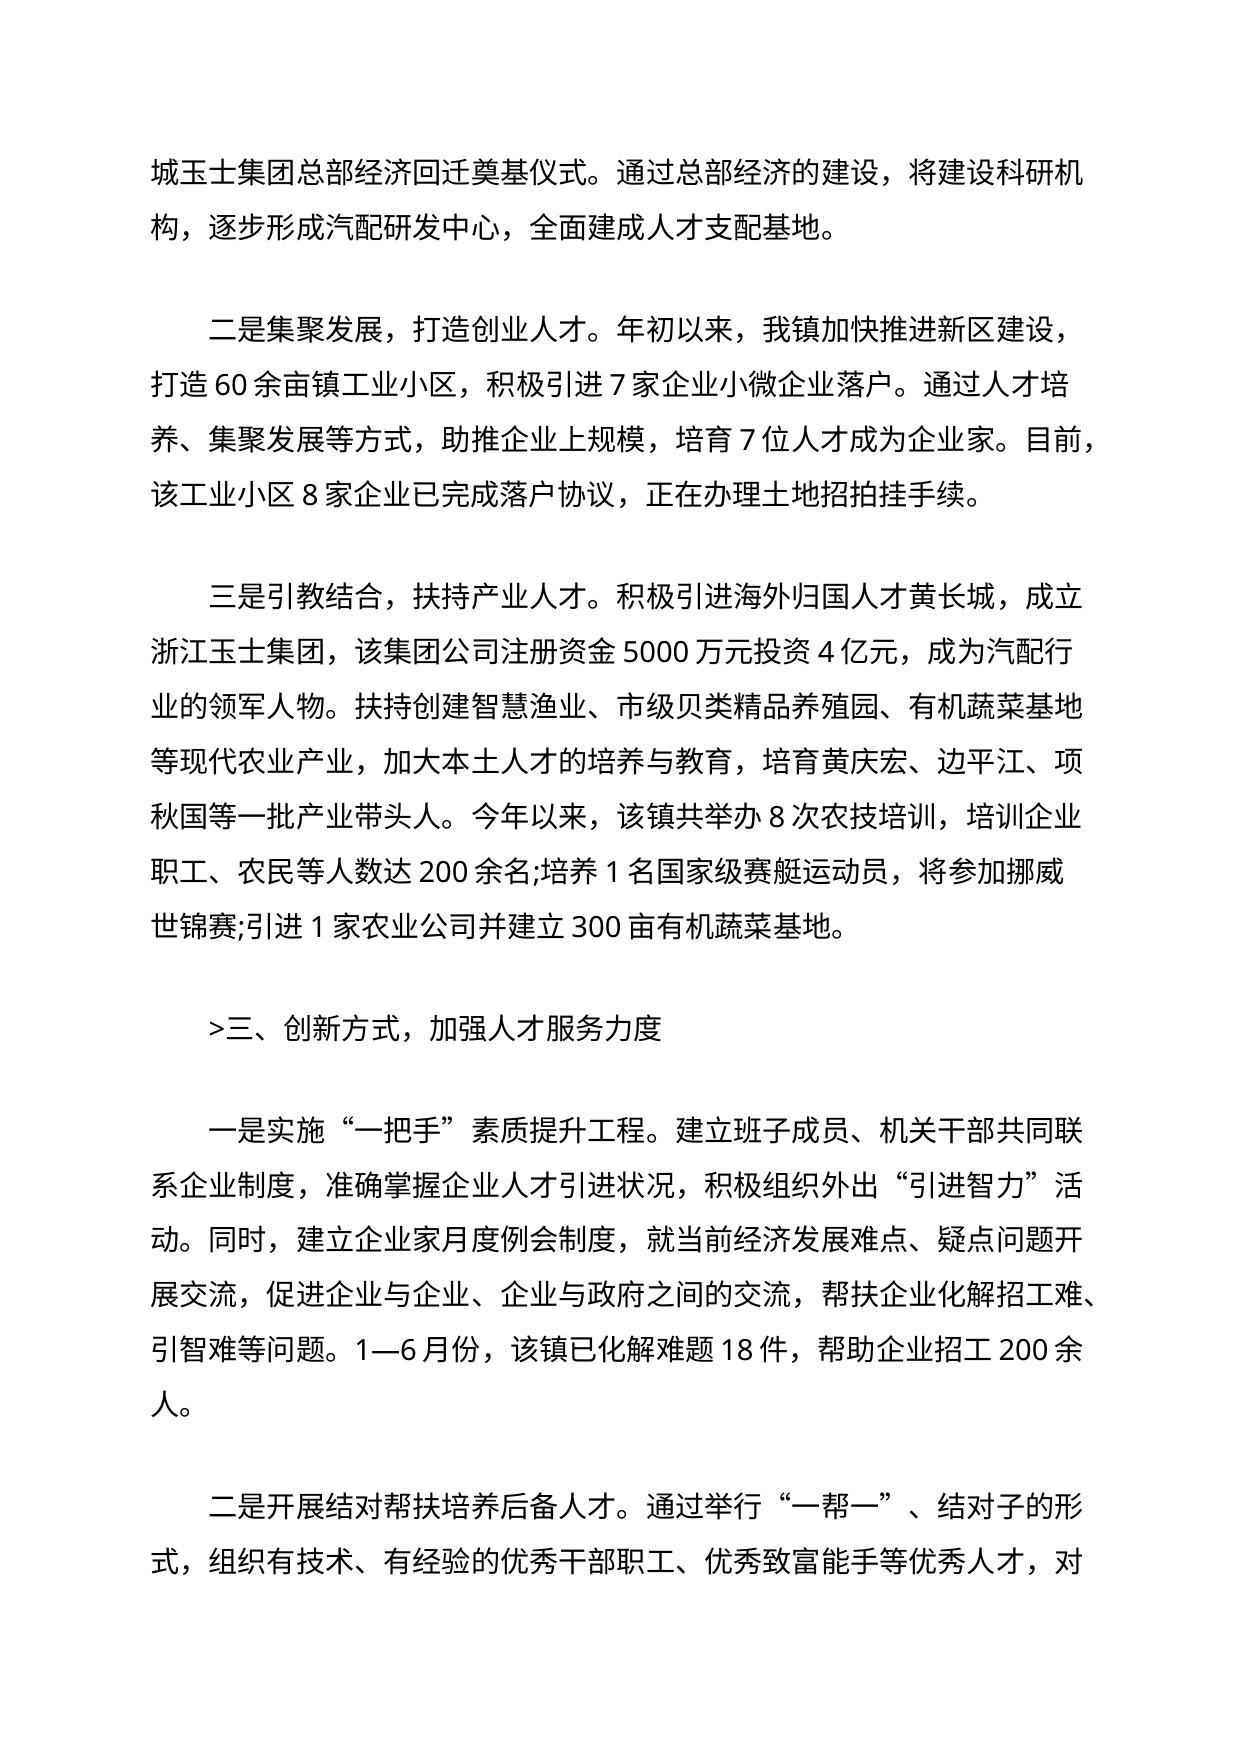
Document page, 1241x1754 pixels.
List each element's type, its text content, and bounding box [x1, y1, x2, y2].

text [150, 1483, 1090, 1581]
text 一是实施“一把手”素质提升工程。建立班子成员、机关干部共同联系企业制度，准确掌握企业人才引进状况，积极组织外出“引进智力”活动。同时，建立企业家月度例会制度，就当前经济发展难点、疑点问题开展交流，促进企业与企业、企业与政府之间的交流，帮扶企业化解招工难、引智难等问题。1—6月份，该镇已化解难题18件，帮助企业招工200余人。 [150, 1107, 1090, 1424]
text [150, 150, 1090, 247]
text >三、创新方式，加强人才服务力度 [150, 1005, 1090, 1048]
text 三是引教结合，扶持产业人才。积极引进海外归国人才黄长城，成立浙江玉士集团，该集团公司注册资金5000万元投资4亿元，成为汽配行业的领军人物。扶持创建智慧渔业、市级贝类精品养殖园、有机蔬菜基地等现代农业产业，加大本土人才的培养与教育，培育黄庆宏、边平江、项秋国等一批产业带头人。今年以来，该镇共举办8次农技培训，培训企业职工、农民等人数达200余名;培养1名国家级赛艇运动员，将参加挪威世锦赛;引进1家农业公司并建立300亩有机蔬菜基地。 [150, 573, 1090, 946]
text 二是集聚发展，打造创业人才。年初以来，我镇加快推进新区建设，打造60余亩镇工业小区，积极引进7家企业小微企业落户。通过人才培养、集聚发展等方式，助推企业上规模，培育7位人才成为企业家。目前，该工业小区8家企业已完成落户协议，正在办理土地招拍挂手续。 [150, 307, 1090, 514]
